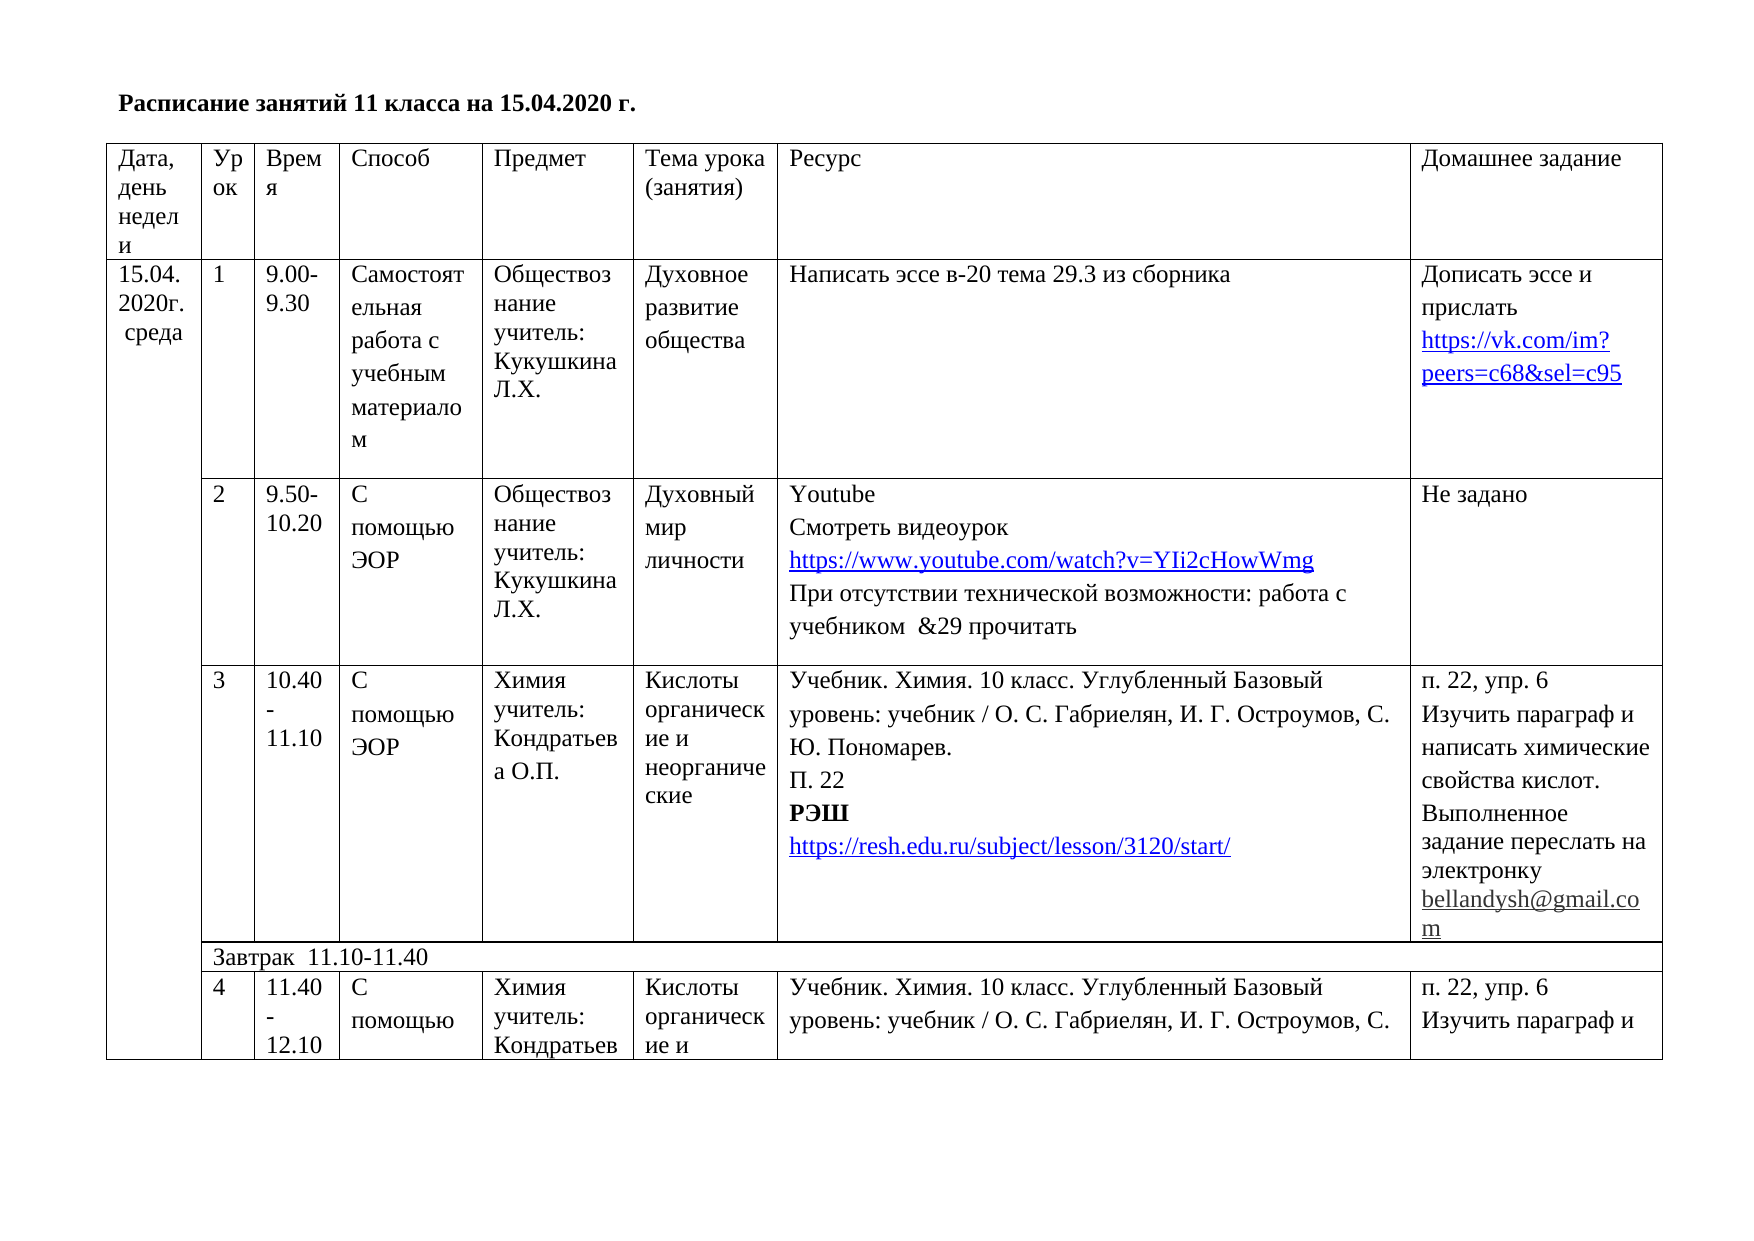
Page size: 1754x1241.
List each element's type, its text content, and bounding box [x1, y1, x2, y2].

table_cell Кислоты органические и неорганические [634, 666, 777, 941]
text Расписание занятий 11 класса на 15.04.2020 г. [118, 88, 1636, 117]
table_header Урок [202, 144, 254, 258]
table_header Предмет [483, 144, 633, 258]
table_cell 15.04.2020г. среда [107, 260, 201, 1058]
table_cell С помощью ЭОР [340, 479, 482, 664]
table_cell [778, 972, 1410, 1058]
table_cell Youtube Смотреть видеоурок https://www.youtube.com/watch?v=YIi2cHowWmg При отсутствии технической возможности: работа с учебником &29 прочитать [778, 479, 1410, 664]
table_header Время [255, 144, 339, 258]
table_cell Химия учитель: Кондратьева О.П. [483, 666, 633, 941]
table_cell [1411, 972, 1662, 1058]
table_cell Дописать эссе и прислать https://vk.com/im?peers=c68&sel=c95 [1411, 260, 1662, 478]
table_cell Завтрак 11.10-11.40 [202, 943, 1662, 971]
table_cell 11.40-12.10 [255, 972, 339, 1058]
table_cell 3 [202, 666, 254, 941]
table_cell Обществознание учитель: Кукушкина Л.Х. [483, 260, 633, 478]
table_cell Написать эссе в-20 тема 29.3 из сборника [778, 260, 1410, 478]
table_cell Духовный мир личности [634, 479, 777, 664]
table_header Способ [340, 144, 482, 258]
table_cell п. 22, упр. 6 Изучить параграф и написать химические свойства кислот. Выполненное задание переслать на электронку bellandysh@gmail.com [1411, 666, 1662, 941]
table_cell 10.40-11.10 [255, 666, 339, 941]
table_header Дата, день недели [107, 144, 201, 258]
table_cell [483, 972, 633, 1058]
table_header Ресурс [778, 144, 1410, 258]
table_cell 9.00-9.30 [255, 260, 339, 478]
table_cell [634, 972, 777, 1058]
table_cell 9.50-10.20 [255, 479, 339, 664]
table_cell Самостоятельная работа с учебным материалом [340, 260, 482, 478]
table_header Домашнее задание [1411, 144, 1662, 258]
table_cell 2 [202, 479, 254, 664]
table_cell С помощью ЭОР [340, 666, 482, 941]
table_cell Не задано [1411, 479, 1662, 664]
table_header Тема урока (занятия) [634, 144, 777, 258]
table_cell С помощью ЭОР [340, 972, 482, 1058]
table_cell Обществознание учитель: Кукушкина Л.Х. [483, 479, 633, 664]
table_cell Духовное развитие общества [634, 260, 777, 478]
table_cell 4 [202, 972, 254, 1058]
table_cell 1 [202, 260, 254, 478]
